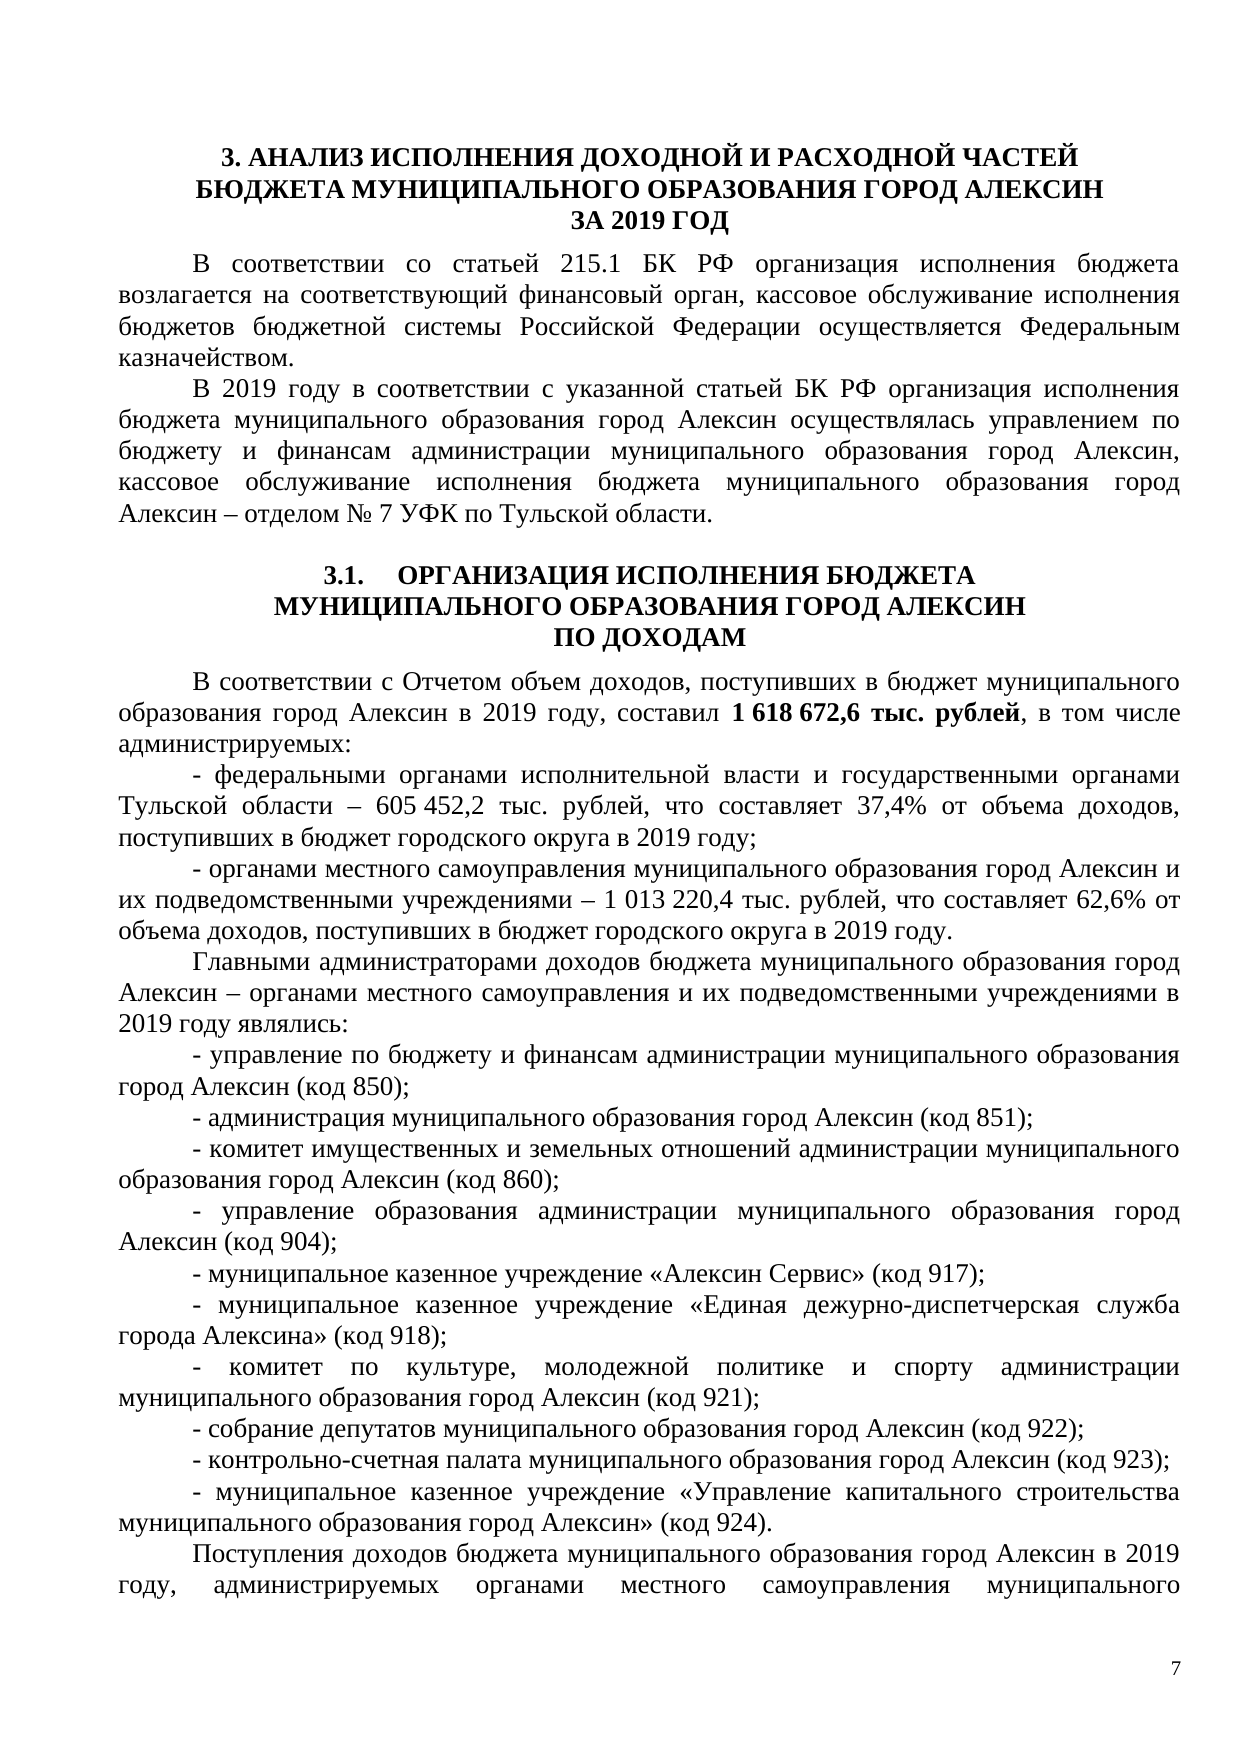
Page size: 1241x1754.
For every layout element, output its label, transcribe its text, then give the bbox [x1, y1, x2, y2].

text В 2019 году в соответствии с указанной статьей БК РФ организация исполнения бюджета муниципального образования город Алексин осуществлялась управлением по бюджету и финансам администрации муниципального образования город Алексин, кассовое обслуживание исполнения бюджета муниципального образования город Алексин – отделом № 7 УФК по Тульской области. [118, 372, 1181, 528]
text - собрание депутатов муниципального образования город Алексин (код 922); [118, 1412, 1181, 1443]
text - муниципальное казенное учреждение «Единая дежурно-диспетчерская служба города Алексина» (код 918); [118, 1288, 1181, 1350]
text 3.1. ОРГАНИЗАЦИЯ ИСПОЛНЕНИЯ БЮДЖЕТА [118, 559, 1181, 590]
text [118, 1537, 1181, 1599]
text за 2019 год [118, 204, 1181, 235]
text Главными администраторами доходов бюджета муниципального образования город Алексин – органами местного самоуправления и их подведомственными учреждениями в 2019 году являлись: [118, 945, 1181, 1039]
text - федеральными органами исполнительной власти и государственными органами Тульской области – 605 452,2 тыс. рублей, что составляет 37,4% от объема доходов, поступивших в бюджет городского округа в 2019 году; [118, 758, 1181, 852]
text В соответствии со статьей 215.1 БК РФ организация исполнения бюджета возлагается на соответствующий финансовый орган, кассовое обслуживание исполнения бюджетов бюджетной системы Российской Федерации осуществляется Федеральным казначейством. [118, 247, 1181, 372]
text ПО ДОХОДАМ [118, 621, 1181, 652]
text МУНИЦИПАЛЬНОГО ОБРАЗОВАНИЯ ГОРОД АЛЕКСИН [118, 590, 1181, 621]
text бюджета муниципального образования ГОРОД АЛЕКСИН [118, 173, 1181, 204]
text - комитет по культуре, молодежной политике и спорту администрации муниципального образования город Алексин (код 921); [118, 1350, 1181, 1412]
text - администрация муниципального образования город Алексин (код 851); [118, 1101, 1181, 1132]
text - контрольно-счетная палата муниципального образования город Алексин (код 923); [118, 1443, 1181, 1475]
text - управление по бюджету и финансам администрации муниципального образования город Алексин (код 850); [118, 1039, 1181, 1101]
text В соответствии с Отчетом объем доходов, поступивших в бюджет муниципального образования город Алексин в 2019 году, составил 1 618 672,6 тыс. рублей, в том числе администрируемых: [118, 665, 1181, 758]
text 3. Анализ исполнения доходной и расходной частей [118, 142, 1181, 173]
text - органами местного самоуправления муниципального образования город Алексин и их подведомственными учреждениями – 1 013 220,4 тыс. рублей, что составляет 62,6% от объема доходов, поступивших в бюджет городского округа в 2019 году. [118, 852, 1181, 945]
text - муниципальное казенное учреждение «Управление капитального строительства муниципального образования город Алексин» (код 924). [118, 1475, 1181, 1537]
text - муниципальное казенное учреждение «Алексин Сервис» (код 917); [118, 1257, 1181, 1288]
text - управление образования администрации муниципального образования город Алексин (код 904); [118, 1194, 1181, 1257]
text - комитет имущественных и земельных отношений администрации муниципального образования город Алексин (код 860); [118, 1132, 1181, 1194]
